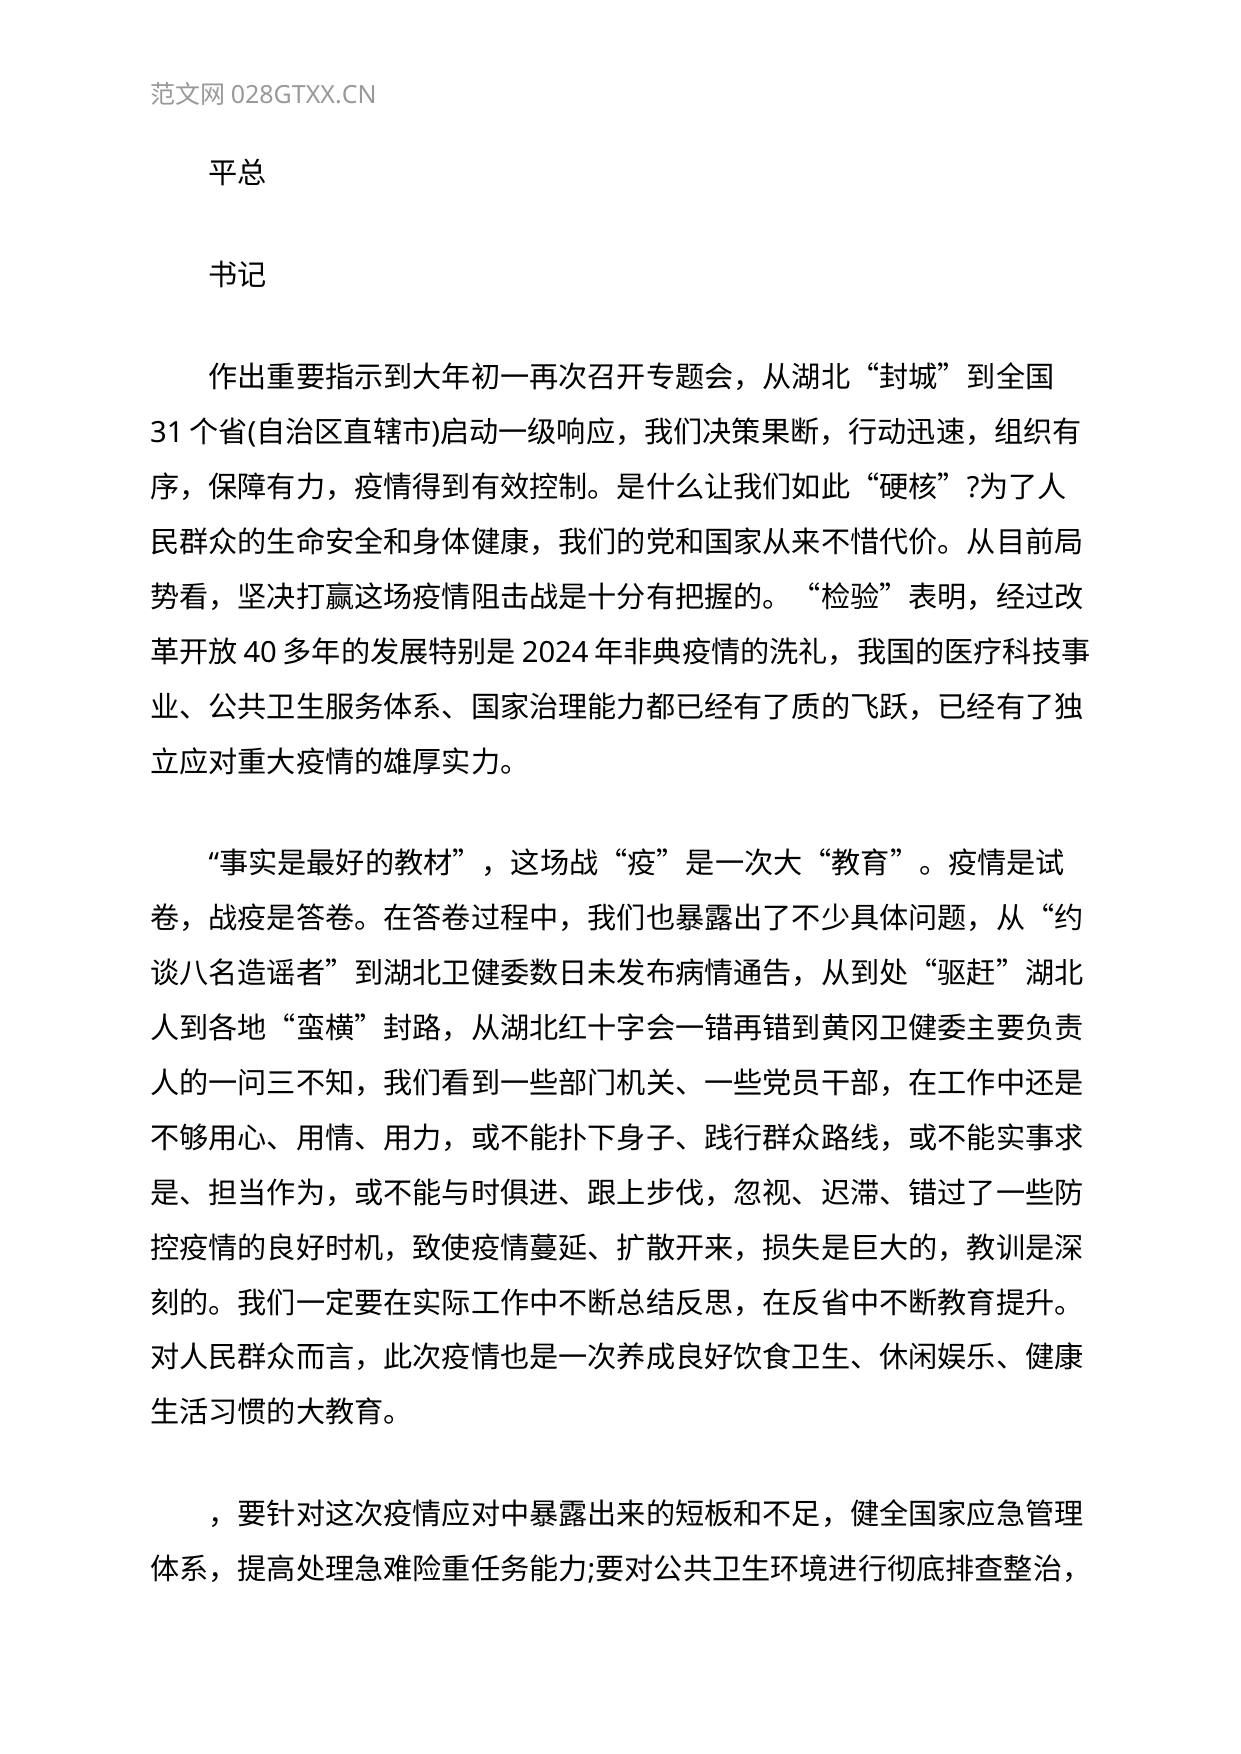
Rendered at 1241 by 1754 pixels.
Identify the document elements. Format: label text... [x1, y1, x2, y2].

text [150, 1491, 1090, 1588]
text “事实是最好的教材”，这场战“疫”是一次大“教育”。疫情是试卷，战疫是答卷。在答卷过程中，我们也暴露出了不少具体问题，从“约谈八名造谣者”到湖北卫健委数日未发布病情通告，从到处“驱赶”湖北人到各地“蛮横”封路，从湖北红十字会一错再错到黄冈卫健委主要负责人的一问三不知，我们看到一些部门机关、一些党员干部，在工作中还是不够用心、用情、用力，或不能扑下身子、践行群众路线，或不能实事求是、担当作为，或不能与时俱进、跟上步伐，忽视、迟滞、错过了一些防控疫情的良好时机，致使疫情蔓延、扩散开来，损失是巨大的，教训是深刻的。我们一定要在实际工作中不断总结反思，在反省中不断教育提升。对人民群众而言，此次疫情也是一次养成良好饮食卫生、休闲娱乐、健康生活习惯的大教育。 [150, 840, 1090, 1431]
text 书记 [150, 252, 1090, 294]
text 平总 [150, 150, 1090, 192]
text 作出重要指示到大年初一再次召开专题会，从湖北“封城”到全国31个省(自治区直辖市)启动一级响应，我们决策果断，行动迅速，组织有序，保障有力，疫情得到有效控制。是什么让我们如此“硬核”?为了人民群众的生命安全和身体健康，我们的党和国家从来不惜代价。从目前局势看，坚决打赢这场疫情阻击战是十分有把握的。“检验”表明，经过改革开放40多年的发展特别是2024年非典疫情的洗礼，我国的医疗科技事业、公共卫生服务体系、国家治理能力都已经有了质的飞跃，已经有了独立应对重大疫情的雄厚实力。 [150, 353, 1090, 780]
